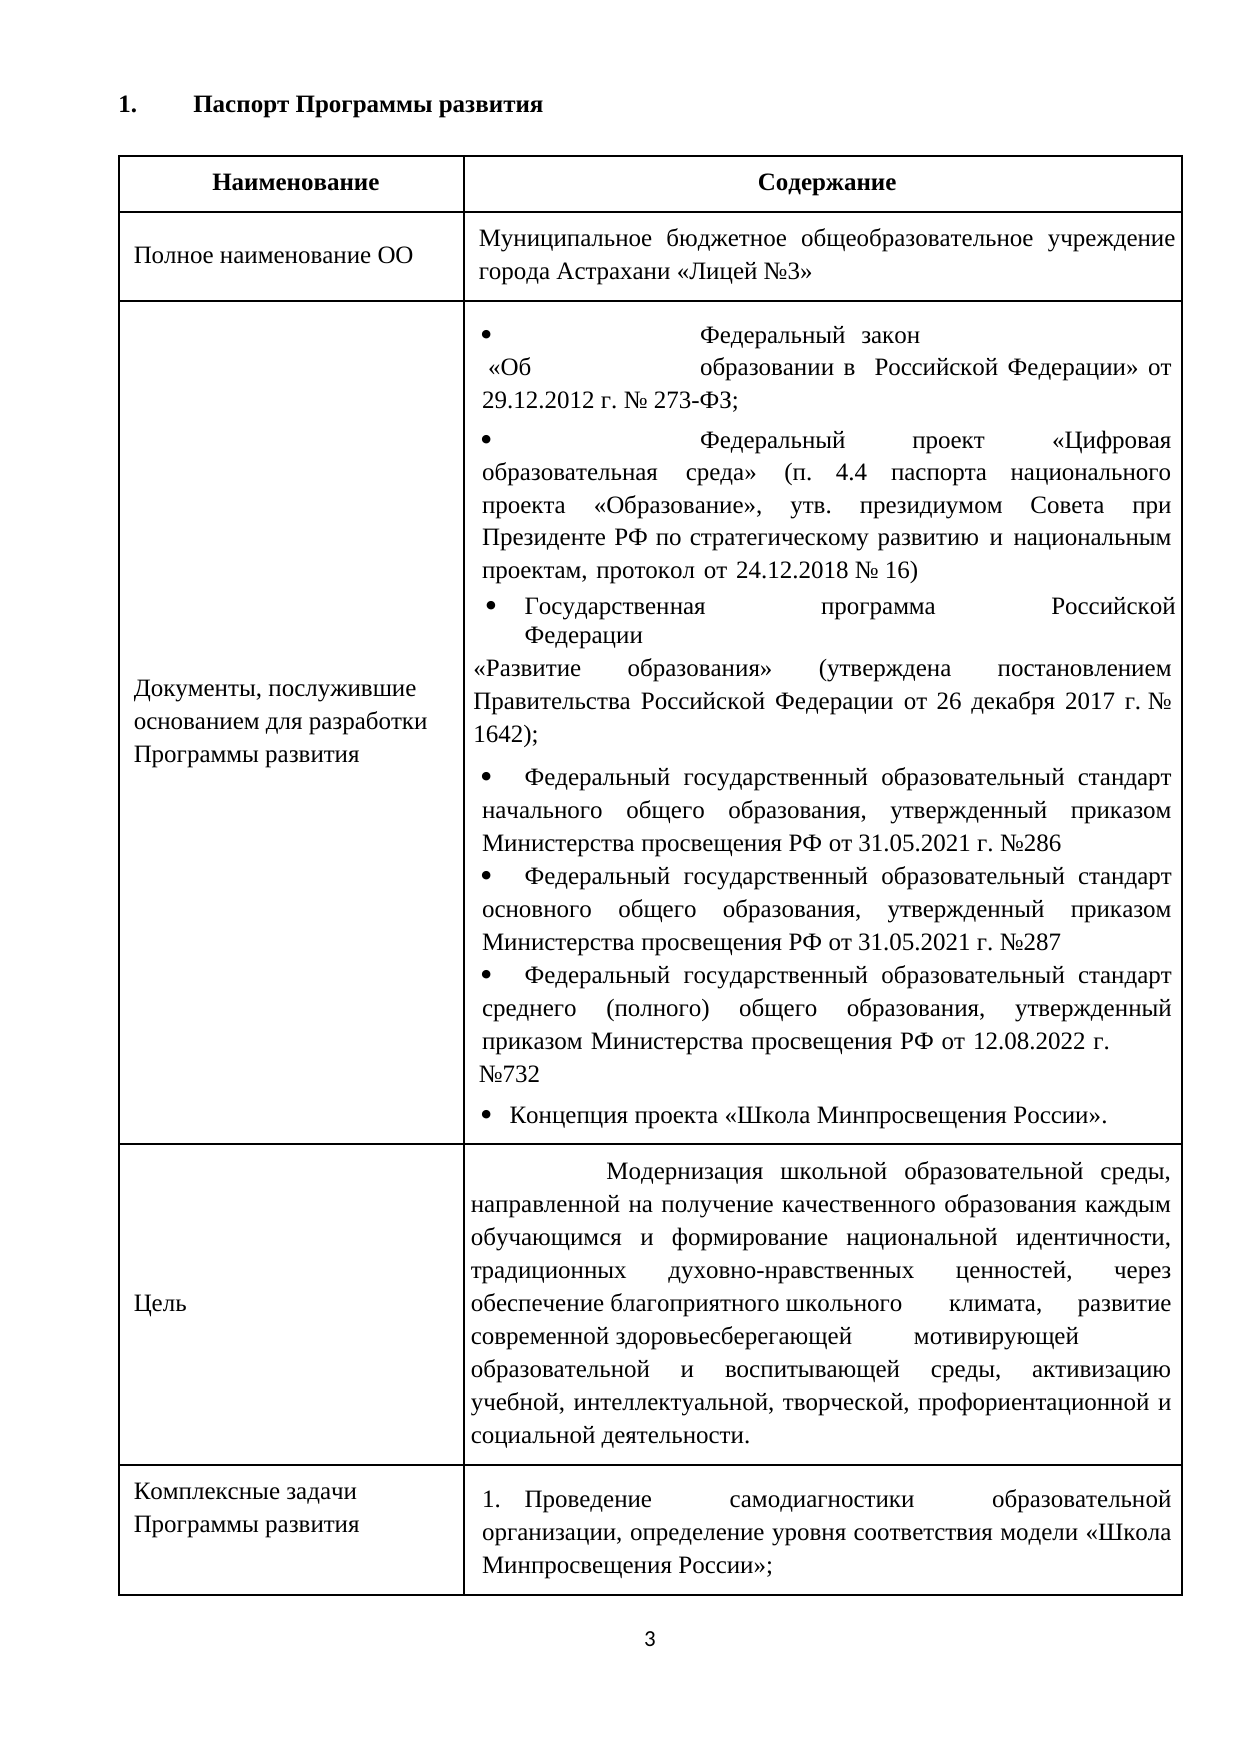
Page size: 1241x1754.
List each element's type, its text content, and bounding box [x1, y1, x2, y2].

table_header Содержание [465, 157, 1181, 211]
table_cell Цель [120, 1145, 463, 1463]
list Паспорт Программы развития [118, 89, 1181, 117]
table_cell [465, 1466, 1181, 1593]
table_cell Муниципальное бюджетное общеобразовательное учреждение города Астрахани «Лицей №3» [465, 213, 1181, 299]
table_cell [120, 1466, 463, 1593]
table_cell Федеральный закон «Об образовании в Российской Федерации» от 29.12.2012 г. № 273-ФЗ; Федеральный проект «Цифровая образовательная среда» (п. 4.4 паспорта национального проекта «Образование», утв. президиумом Совета при Президенте РФ по стратегическому развитию и национальным проектам, протокол от 24.12.2018 № 16) Государственная программа Российской Федерации «Развитие образования» (утверждена постановлением Правительства Российской Федерации от 26 декабря 2017 г. № 1642); Федеральный государственный образовательный стандарт начального общего образования, утвержденный приказом Министерства просвещения РФ от 31.05.2021 г. №286 Федеральный государственный образовательный стандарт основного общего образования, утвержденный приказом Министерства просвещения РФ от 31.05.2021 г. №287 Федеральный государственный образовательный стандарт среднего (полного) общего образования, утвержденный приказом Министерства просвещения РФ от 12.08.2022 г. №732 Концепция проекта «Школа Минпросвещения России». [465, 302, 1181, 1143]
table_cell Документы, послужившие основанием для разработки Программы развития [120, 302, 463, 1143]
table_header Наименование [120, 157, 463, 211]
table_cell Полное наименование ОО [120, 213, 463, 299]
table_cell Модернизация школьной образовательной среды, направленной на получение качественного образования каждым обучающимся и формирование национальной идентичности, традиционных духовно-нравственных ценностей, через обеспечение благоприятного школьного климата, развитие современной здоровьесберегающей мотивирующей образовательной и воспитывающей среды, активизацию учебной, интеллектуальной, творческой, профориентационной и социальной деятельности. [465, 1145, 1181, 1463]
